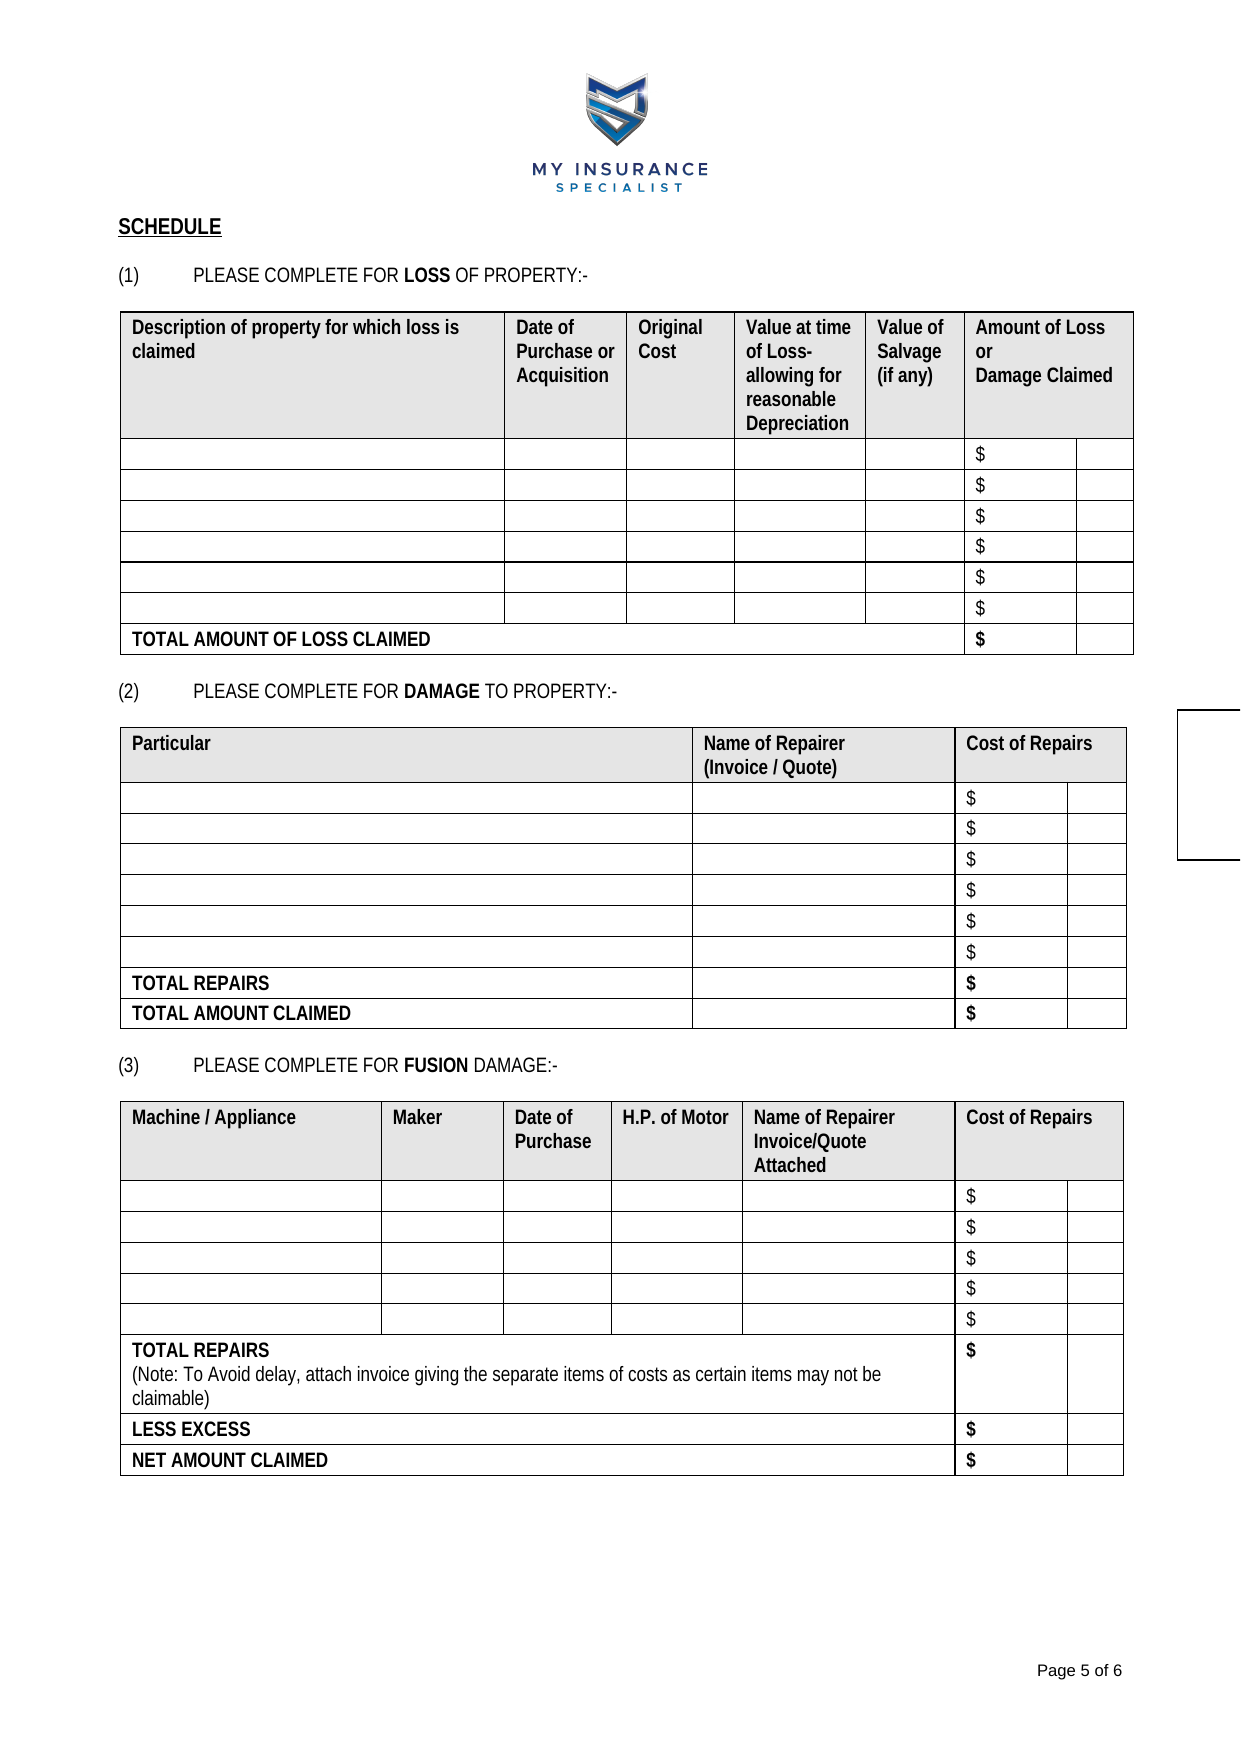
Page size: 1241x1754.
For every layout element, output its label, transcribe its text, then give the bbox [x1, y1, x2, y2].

table_cell $ [956, 844, 1067, 874]
table_cell [1068, 1335, 1123, 1413]
table_header Date of Purchase or Acquisition [505, 313, 626, 438]
table_cell $ [965, 593, 1076, 623]
table_cell [121, 1212, 381, 1242]
table_header Machine / Appliance [121, 1102, 381, 1180]
table_cell [627, 532, 734, 561]
text (2) PLEASE COMPLETE FOR DAMAGE TO PROPERTY:- [118, 679, 1122, 703]
table_cell [1068, 968, 1126, 997]
table_cell [1077, 439, 1133, 469]
table_cell [627, 439, 734, 469]
table_cell $ [956, 1304, 1067, 1334]
table_cell $ [965, 624, 1076, 654]
table_cell [866, 593, 964, 623]
table_cell [693, 906, 954, 936]
table_cell [866, 470, 964, 500]
table_cell [1077, 532, 1133, 561]
table_cell [121, 470, 504, 500]
table_cell [1068, 875, 1126, 905]
table_header Original Cost [627, 313, 734, 438]
table_header Particular [121, 728, 692, 782]
table_cell [382, 1212, 503, 1242]
table_cell $ [956, 968, 1067, 997]
table_cell $ [965, 563, 1076, 592]
table_cell [627, 501, 734, 531]
table_cell [612, 1274, 742, 1303]
table_cell $ [956, 1335, 1067, 1413]
table_cell [612, 1212, 742, 1242]
table_cell [693, 814, 954, 843]
table_cell [735, 501, 865, 531]
table_cell [1068, 1212, 1123, 1242]
table_cell $ [956, 1243, 1067, 1272]
table_cell LESS EXCESS [121, 1414, 954, 1444]
table_cell TOTAL REPAIRS [121, 968, 692, 997]
table_cell $ [956, 937, 1067, 967]
table_cell [505, 439, 626, 469]
table_cell [1068, 1243, 1123, 1272]
table_cell TOTAL AMOUNT OF LOSS CLAIMED [121, 624, 964, 654]
table_cell [382, 1274, 503, 1303]
table_cell [1077, 501, 1133, 531]
table_cell $ [956, 1445, 1067, 1474]
table_cell [735, 470, 865, 500]
table_cell $ [956, 875, 1067, 905]
table_cell [121, 906, 692, 936]
table_cell [1077, 593, 1133, 623]
table_cell $ [956, 1414, 1067, 1444]
table_cell [504, 1304, 611, 1334]
table_cell $ [965, 439, 1076, 469]
table_cell [505, 593, 626, 623]
table_cell $ [956, 906, 1067, 936]
table_cell [121, 563, 504, 592]
table_cell [121, 844, 692, 874]
table_header Value of Salvage (if any) [866, 313, 964, 438]
table_cell [121, 593, 504, 623]
table_cell [743, 1243, 954, 1272]
table_header Cost of Repairs [956, 1102, 1123, 1180]
table_cell [627, 593, 734, 623]
table_cell $ [965, 470, 1076, 500]
table_cell [612, 1181, 742, 1211]
table_cell NET AMOUNT CLAIMED [121, 1445, 954, 1474]
table_cell [121, 1304, 381, 1334]
table_cell [1068, 1181, 1123, 1211]
table_cell $ [956, 1181, 1067, 1211]
table_cell [121, 1181, 381, 1211]
table_cell $ [956, 999, 1067, 1028]
table_cell [735, 563, 865, 592]
table_cell [735, 532, 865, 561]
table_header Date of Purchase [504, 1102, 611, 1180]
table_cell [1068, 999, 1126, 1028]
table_cell TOTAL REPAIRS (Note: To Avoid delay, attach invoice giving the separate items of costs as certain items may not be claimable) [121, 1335, 954, 1413]
table_cell [505, 563, 626, 592]
table_header Cost of Repairs [956, 728, 1126, 782]
picture [533, 73, 708, 192]
table_cell [1068, 1304, 1123, 1334]
table_cell [743, 1304, 954, 1334]
table_cell [735, 439, 865, 469]
text SCHEDULE [118, 213, 1122, 239]
table_header Maker [382, 1102, 503, 1180]
table_cell [612, 1304, 742, 1334]
table_cell [627, 470, 734, 500]
table_cell [504, 1212, 611, 1242]
table_cell TOTAL AMOUNT CLAIMED [121, 999, 692, 1028]
table_cell [121, 875, 692, 905]
text (1) PLEASE COMPLETE FOR LOSS OF PROPERTY:- [118, 263, 1122, 287]
table_header Name of Repairer (Invoice / Quote) [693, 728, 954, 782]
table_cell [693, 844, 954, 874]
table_cell [627, 563, 734, 592]
table_cell [504, 1274, 611, 1303]
table_cell [866, 501, 964, 531]
table_cell [382, 1243, 503, 1272]
table_cell [866, 563, 964, 592]
table_cell [1068, 906, 1126, 936]
table_cell [866, 532, 964, 561]
table_cell [693, 783, 954, 812]
table_cell [735, 593, 865, 623]
table_cell [743, 1274, 954, 1303]
table_cell [1077, 470, 1133, 500]
table_cell [1077, 624, 1133, 654]
table_cell [382, 1181, 503, 1211]
table_cell [693, 999, 954, 1028]
table_cell [121, 937, 692, 967]
table_cell [1068, 937, 1126, 967]
table_cell [504, 1181, 611, 1211]
table_cell [121, 532, 504, 561]
table_cell [693, 968, 954, 997]
table_cell [505, 470, 626, 500]
table_header H.P. of Motor [612, 1102, 742, 1180]
table_cell [121, 1274, 381, 1303]
table_cell [612, 1243, 742, 1272]
table_cell [1068, 1445, 1123, 1474]
table_header Value at time of Loss- allowing for reasonable Depreciation [735, 313, 865, 438]
table_cell [1068, 1274, 1123, 1303]
table_cell [121, 501, 504, 531]
table_cell [693, 875, 954, 905]
table_cell [121, 783, 692, 812]
table_cell [1068, 783, 1126, 812]
table_cell [121, 814, 692, 843]
table_cell [693, 937, 954, 967]
table_cell [1068, 1414, 1123, 1444]
table_cell [505, 501, 626, 531]
table_cell $ [956, 1274, 1067, 1303]
table_header Description of property for which loss is claimed [121, 313, 504, 438]
table_header Name of Repairer Invoice/Quote Attached [743, 1102, 954, 1180]
table_cell [1068, 814, 1126, 843]
table_cell $ [956, 783, 1067, 812]
table_cell [382, 1304, 503, 1334]
table_cell [505, 532, 626, 561]
table_cell [121, 439, 504, 469]
text (3) PLEASE COMPLETE FOR FUSION DAMAGE:- [118, 1053, 1122, 1077]
table_cell [121, 1243, 381, 1272]
table_cell [1068, 844, 1126, 874]
table_cell [743, 1181, 954, 1211]
table_cell [743, 1212, 954, 1242]
table_header Amount of Loss or Damage Claimed [965, 313, 1133, 438]
table_cell [866, 439, 964, 469]
table_cell $ [965, 501, 1076, 531]
table_cell [504, 1243, 611, 1272]
table_cell [1077, 563, 1133, 592]
table_cell $ [956, 814, 1067, 843]
table_cell $ [956, 1212, 1067, 1242]
table_cell $ [965, 532, 1076, 561]
